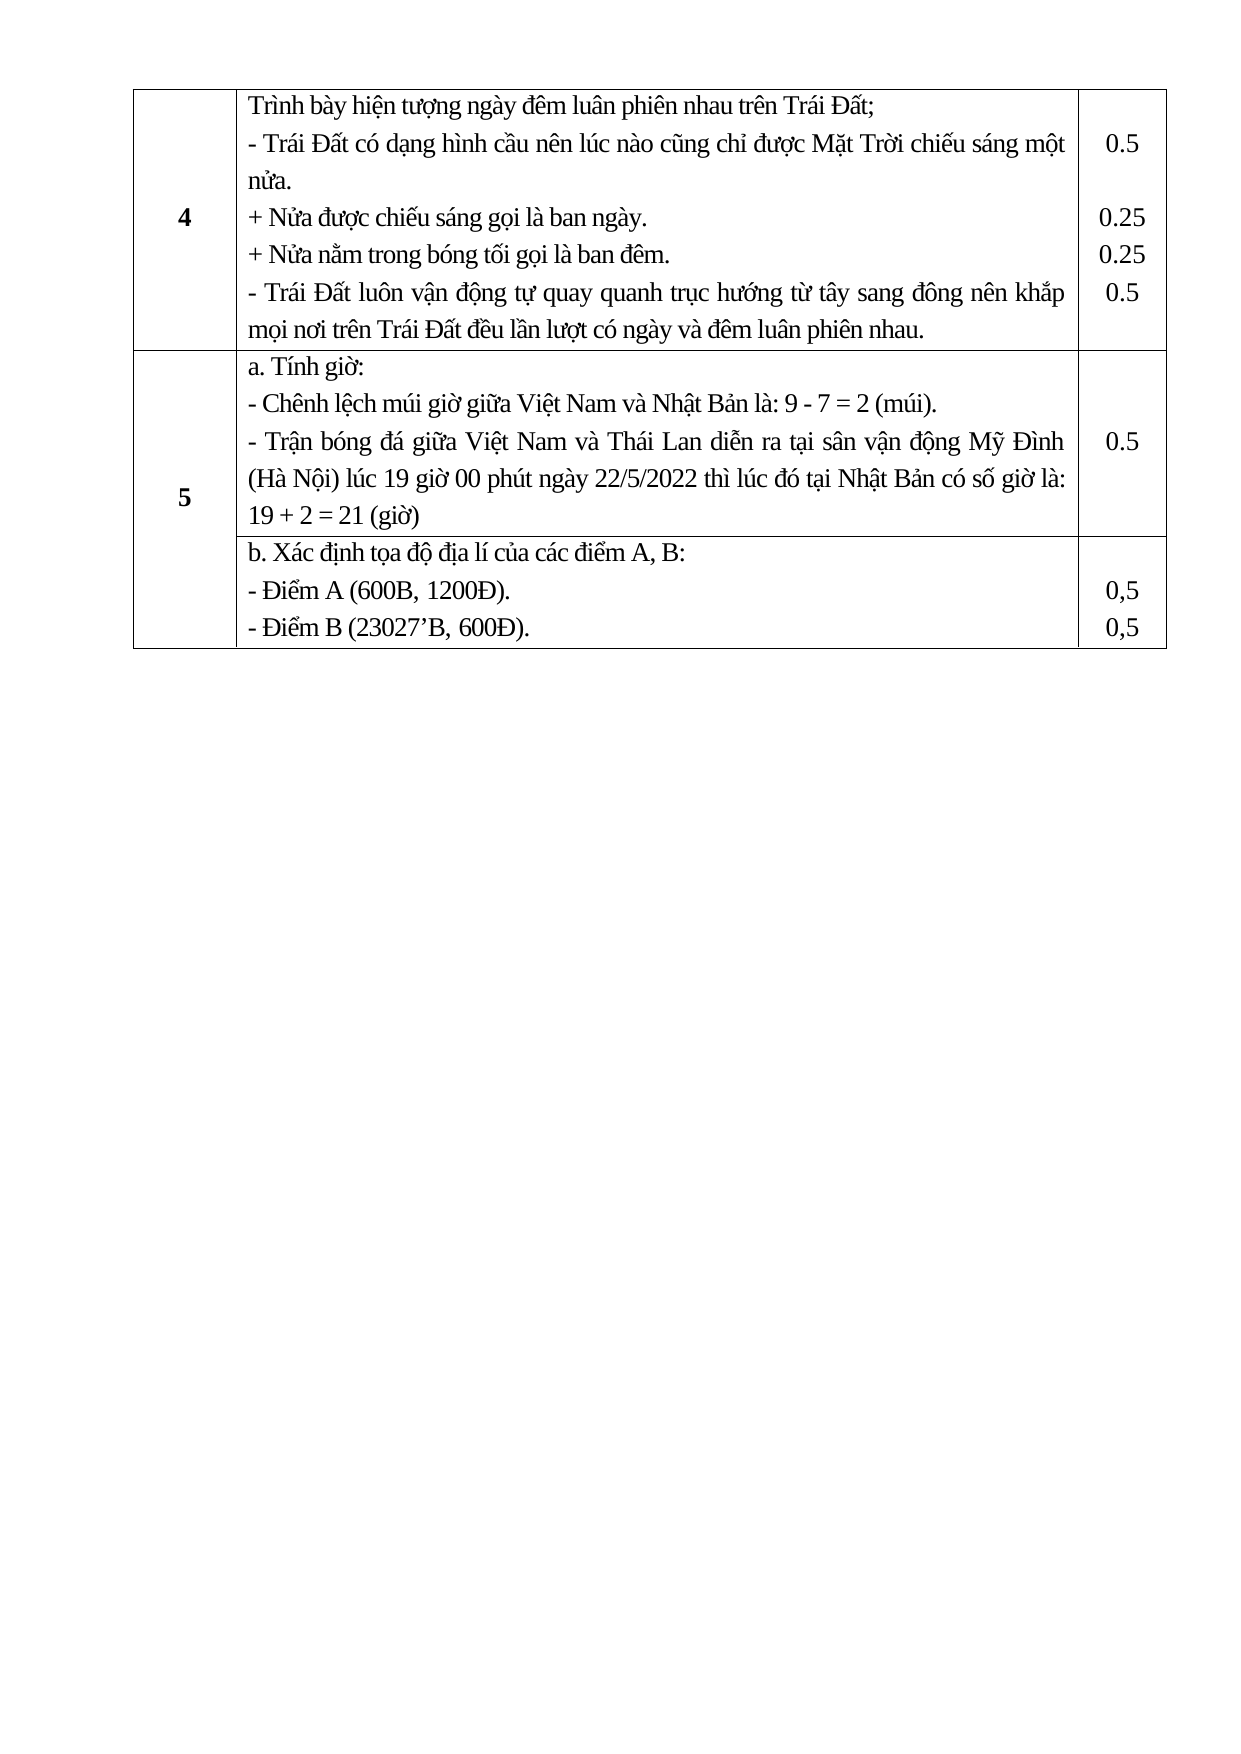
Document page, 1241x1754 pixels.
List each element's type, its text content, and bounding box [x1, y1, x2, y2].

table_cell a. Tính giờ: - Chênh lệch múi giờ giữa Việt Nam và Nhật Bản là: 9 - 7 = 2 (múi). - Trận bóng đá giữa Việt Nam và Thái Lan diễn ra tại sân vận động Mỹ Đình (Hà Nội) lúc 19 giờ 00 phút ngày 22/5/2022 thì lúc đó tại Nhật Bản có số giờ là: 19 + 2 = 21 (giờ) [237, 351, 1078, 536]
table_cell Trình bày hiện tượng ngày đêm luân phiên nhau trên Trái Đất; - Trái Đất có dạng hình cầu nên lúc nào cũng chỉ được Mặt Trời chiếu sáng một nửa. + Nửa được chiếu sáng gọi là ban ngày. + Nửa nằm trong bóng tối gọi là ban đêm. - Trái Đất luôn vận động tự quay quanh trục hướng từ tây sang đông nên khắp mọi nơi trên Trái Đất đều lần lượt có ngày và đêm luân phiên nhau. [237, 90, 1078, 349]
table_cell 4 [134, 90, 236, 349]
table_cell b. Xác định tọa độ địa lí của các điểm A, B: - Điểm A (600B, 1200Đ). - Điểm B (23027’B, 600Đ). [237, 537, 1078, 647]
table_cell 5 [134, 351, 236, 647]
table_cell 0,5 0,5 [1079, 537, 1166, 647]
table_cell 0.5 [1079, 351, 1166, 536]
table_cell 0.5 0.25 0.25 0.5 [1079, 90, 1166, 349]
